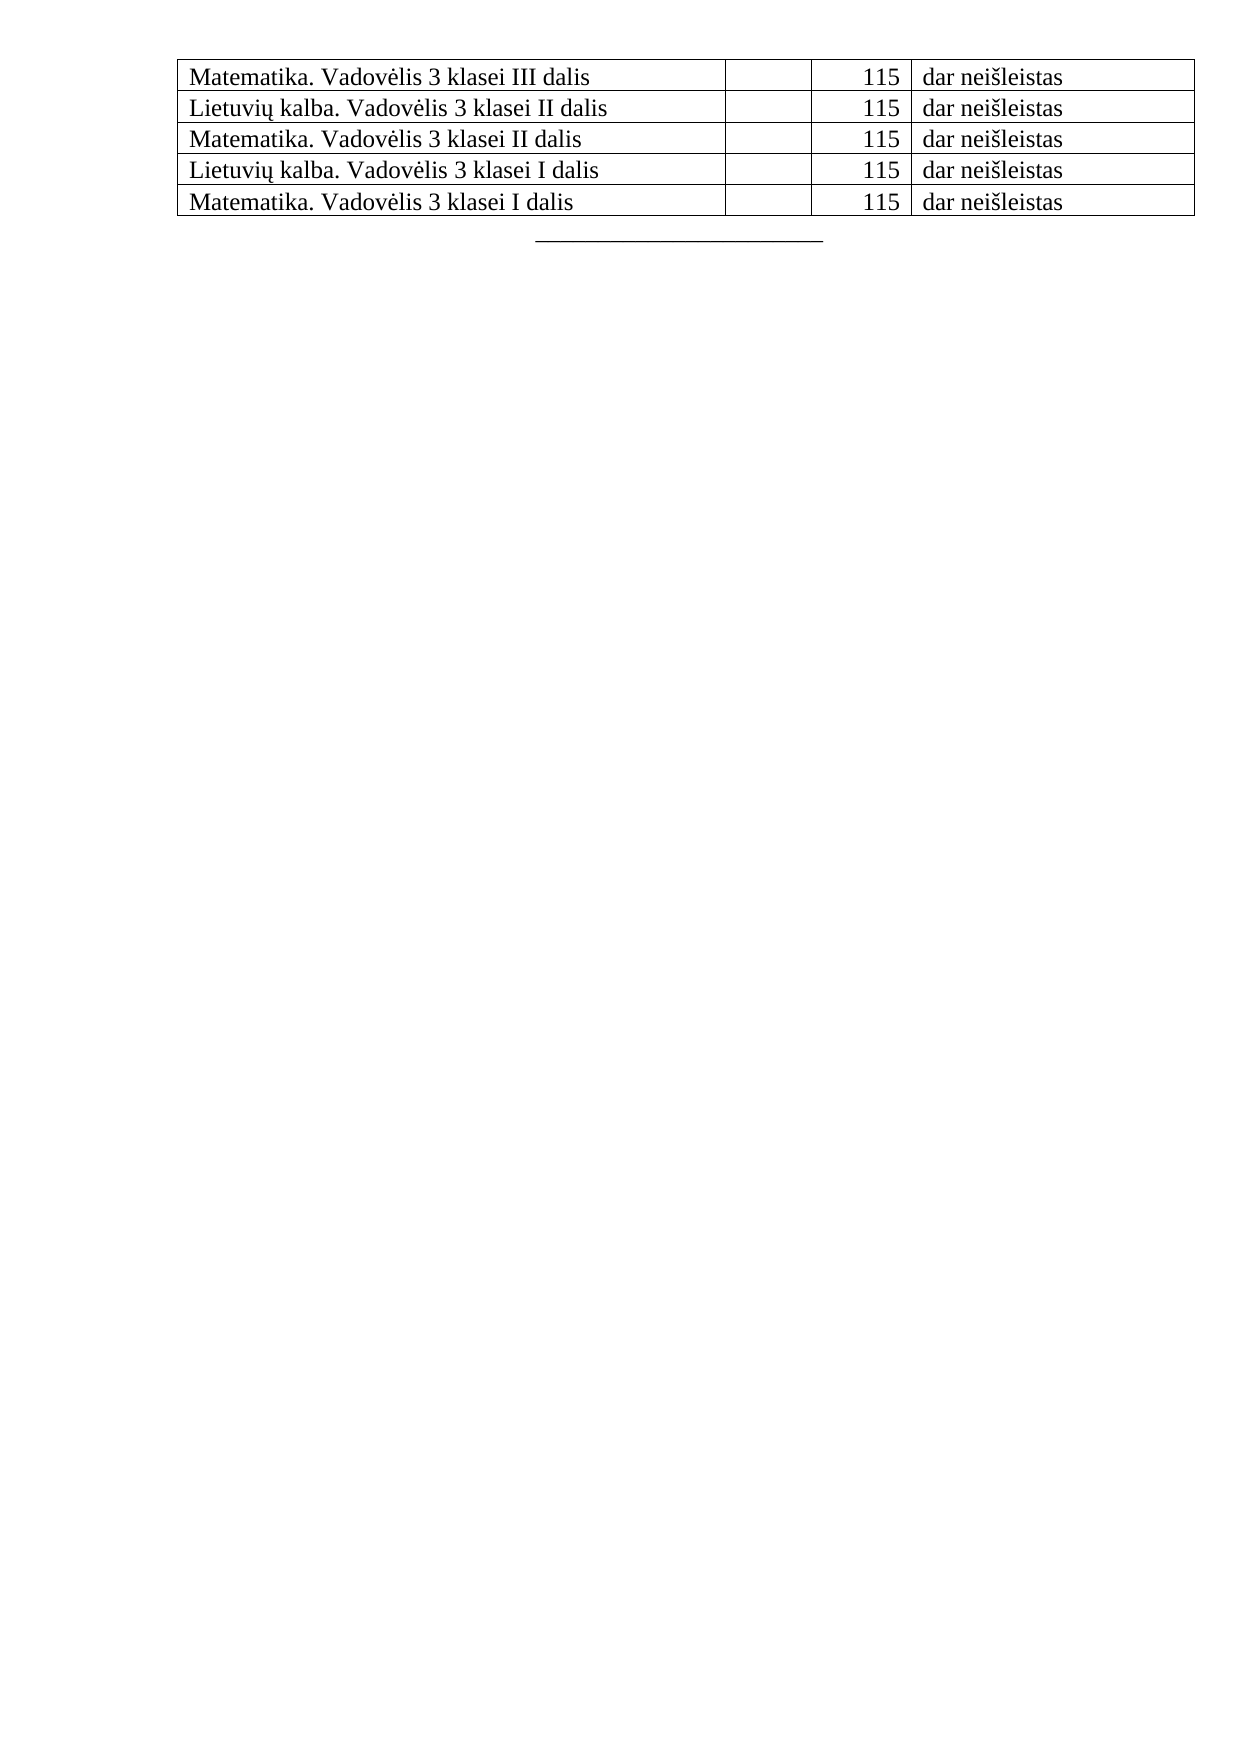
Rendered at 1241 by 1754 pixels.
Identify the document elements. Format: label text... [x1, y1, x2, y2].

table_cell dar neišleistas [912, 60, 1194, 90]
table_cell dar neišleistas [912, 154, 1194, 184]
table_cell [726, 154, 811, 184]
table_cell [726, 185, 811, 215]
table_cell Matematika. Vadovėlis 3 klasei III dalis [178, 60, 725, 90]
table_cell dar neišleistas [912, 185, 1194, 215]
table_cell 115 [812, 123, 911, 153]
table_cell 115 [812, 60, 911, 90]
text _______________________ [177, 216, 1181, 245]
table_cell [726, 123, 811, 153]
table_cell [726, 60, 811, 90]
table_cell [726, 91, 811, 122]
table_cell Matematika. Vadovėlis 3 klasei I dalis [178, 185, 725, 215]
table_cell Matematika. Vadovėlis 3 klasei II dalis [178, 123, 725, 153]
table_cell 115 [812, 154, 911, 184]
table_cell Lietuvių kalba. Vadovėlis 3 klasei II dalis [178, 91, 725, 122]
table_cell Lietuvių kalba. Vadovėlis 3 klasei I dalis [178, 154, 725, 184]
table_cell 115 [812, 185, 911, 215]
table_cell dar neišleistas [912, 91, 1194, 122]
table_cell 115 [812, 91, 911, 122]
table_cell dar neišleistas [912, 123, 1194, 153]
